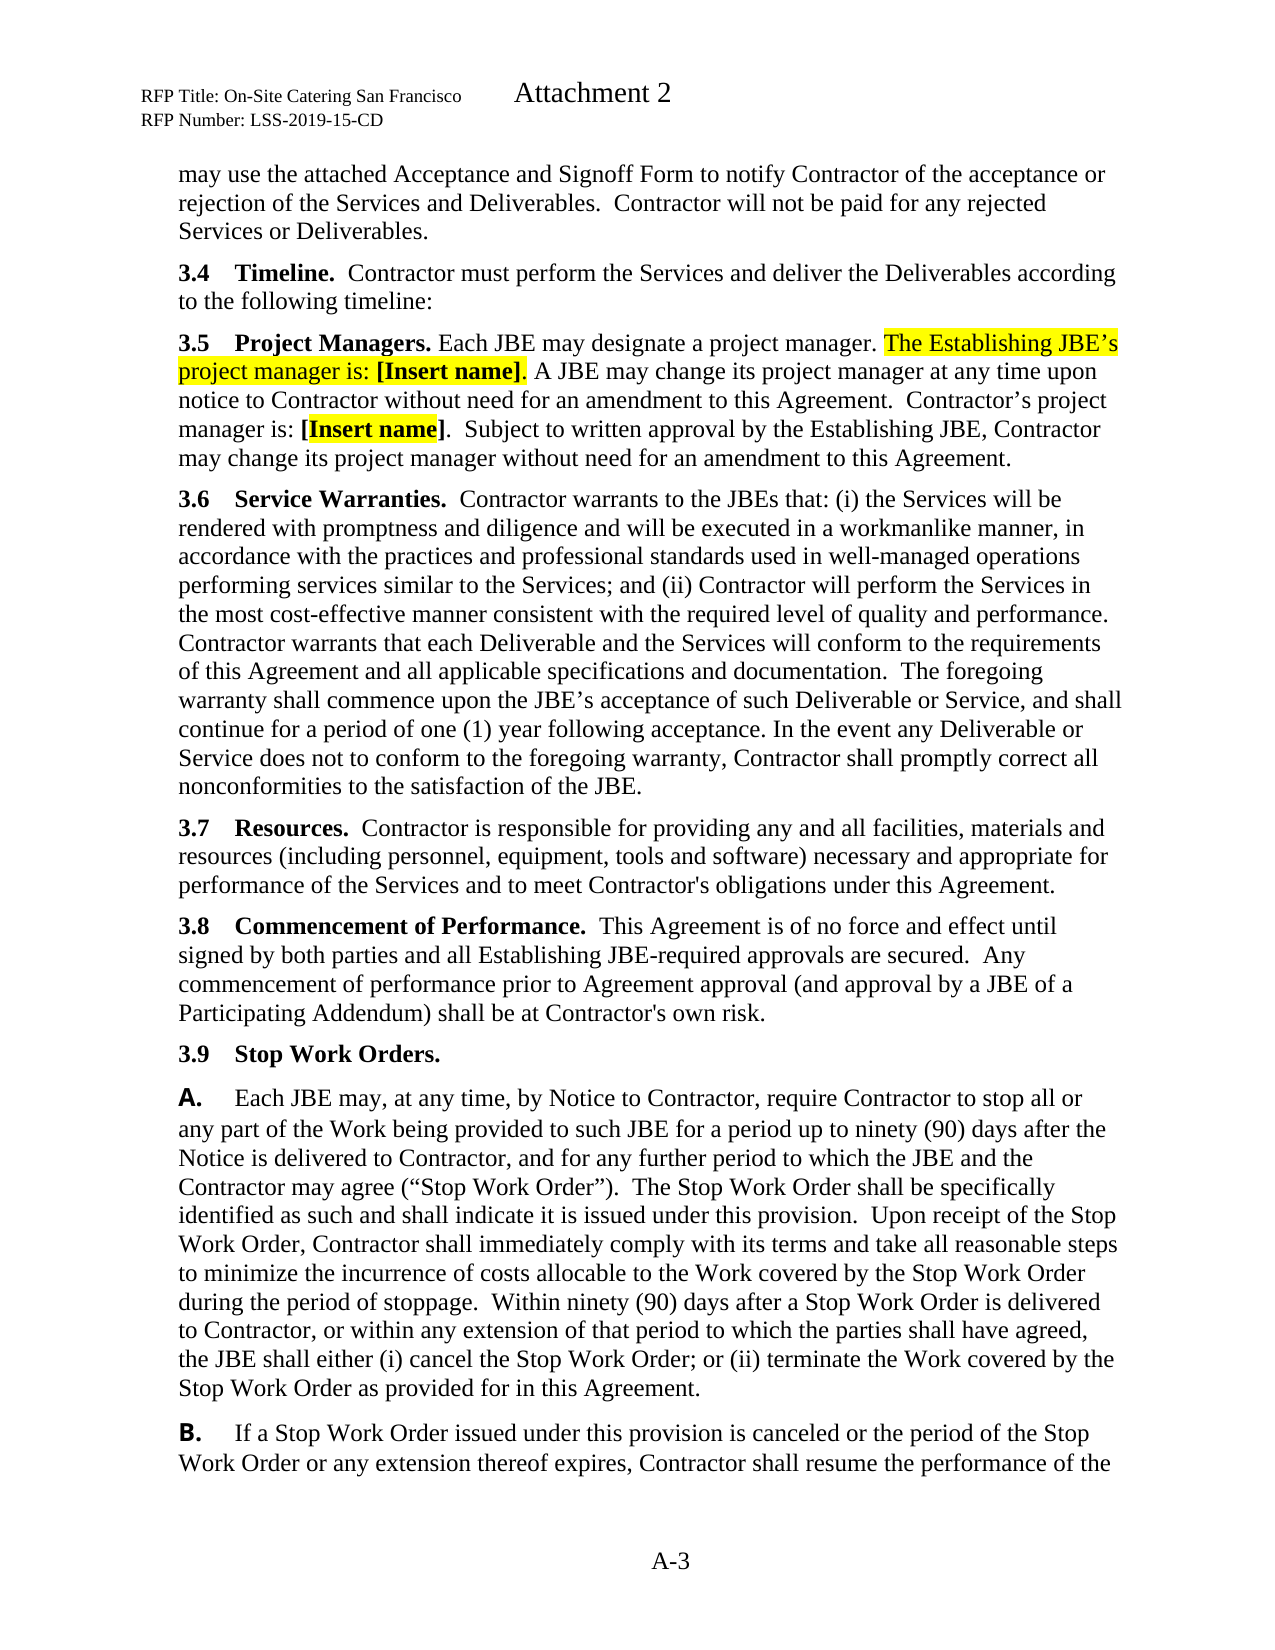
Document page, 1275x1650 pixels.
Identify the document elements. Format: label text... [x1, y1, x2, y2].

list Each JBE may, at any time, by Notice to Contractor, require Contractor to stop all or any part of the Work being provided to such JBE for a period up to ninety (90) days after the Notice is delivered to Contractor, and for any further period to which the JBE and the Contractor may agree (“Stop Work Order”). The Stop Work Order shall be specifically identified as such and shall indicate it is issued under this provision. Upon receipt of the Stop Work Order, Contractor shall immediately comply with its terms and take all reasonable steps to minimize the incurrence of costs allocable to the Work covered by the Stop Work Order during the period of stoppage. Within ninety (90) days after a Stop Work Order is delivered to Contractor, or within any extension of that period to which the parties shall have agreed, the JBE shall either (i) cancel the Stop Work Order; or (ii) terminate the Work covered by the Stop Work Order as provided for in this Agreement. [178, 1080, 1125, 1402]
text 3.4 Timeline. Contractor must perform the Services and deliver the Deliverables according to the following timeline: [178, 258, 1125, 315]
text 3.5 Project Managers. Each JBE may designate a project manager. The Establishing JBE’s project manager is: [Insert name]. A JBE may change its project manager at any time upon notice to Contractor without need for an amendment to this Agreement. Contractor’s project manager is: [Insert name]. Subject to written approval by the Establishing JBE, Contractor may change its project manager without need for an amendment to this Agreement. [178, 328, 1125, 471]
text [178, 159, 1125, 245]
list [178, 1414, 1125, 1477]
text 3.9 Stop Work Orders. [178, 1039, 1125, 1068]
text 3.6 Service Warranties. Contractor warrants to the JBEs that: (i) the Services will be rendered with promptness and diligence and will be executed in a workmanlike manner, in accordance with the practices and professional standards used in well-managed operations performing services similar to the Services; and (ii) Contractor will perform the Services in the most cost-effective manner consistent with the required level of quality and performance. Contractor warrants that each Deliverable and the Services will conform to the requirements of this Agreement and all applicable specifications and documentation. The foregoing warranty shall commence upon the JBE’s acceptance of such Deliverable or Service, and shall continue for a period of one (1) year following acceptance. In the event any Deliverable or Service does not to conform to the foregoing warranty, Contractor shall promptly correct all nonconformities to the satisfaction of the JBE. [178, 484, 1125, 800]
text 3.8 Commencement of Performance. This Agreement is of no force and effect until signed by both parties and all Establishing JBE-required approvals are secured. Any commencement of performance prior to Agreement approval (and approval by a JBE of a Participating Addendum) shall be at Contractor's own risk. [178, 911, 1125, 1026]
text 3.7 Resources. Contractor is responsible for providing any and all facilities, materials and resources (including personnel, equipment, tools and software) necessary and appropriate for performance of the Services and to meet Contractor's obligations under this Agreement. [178, 813, 1125, 899]
